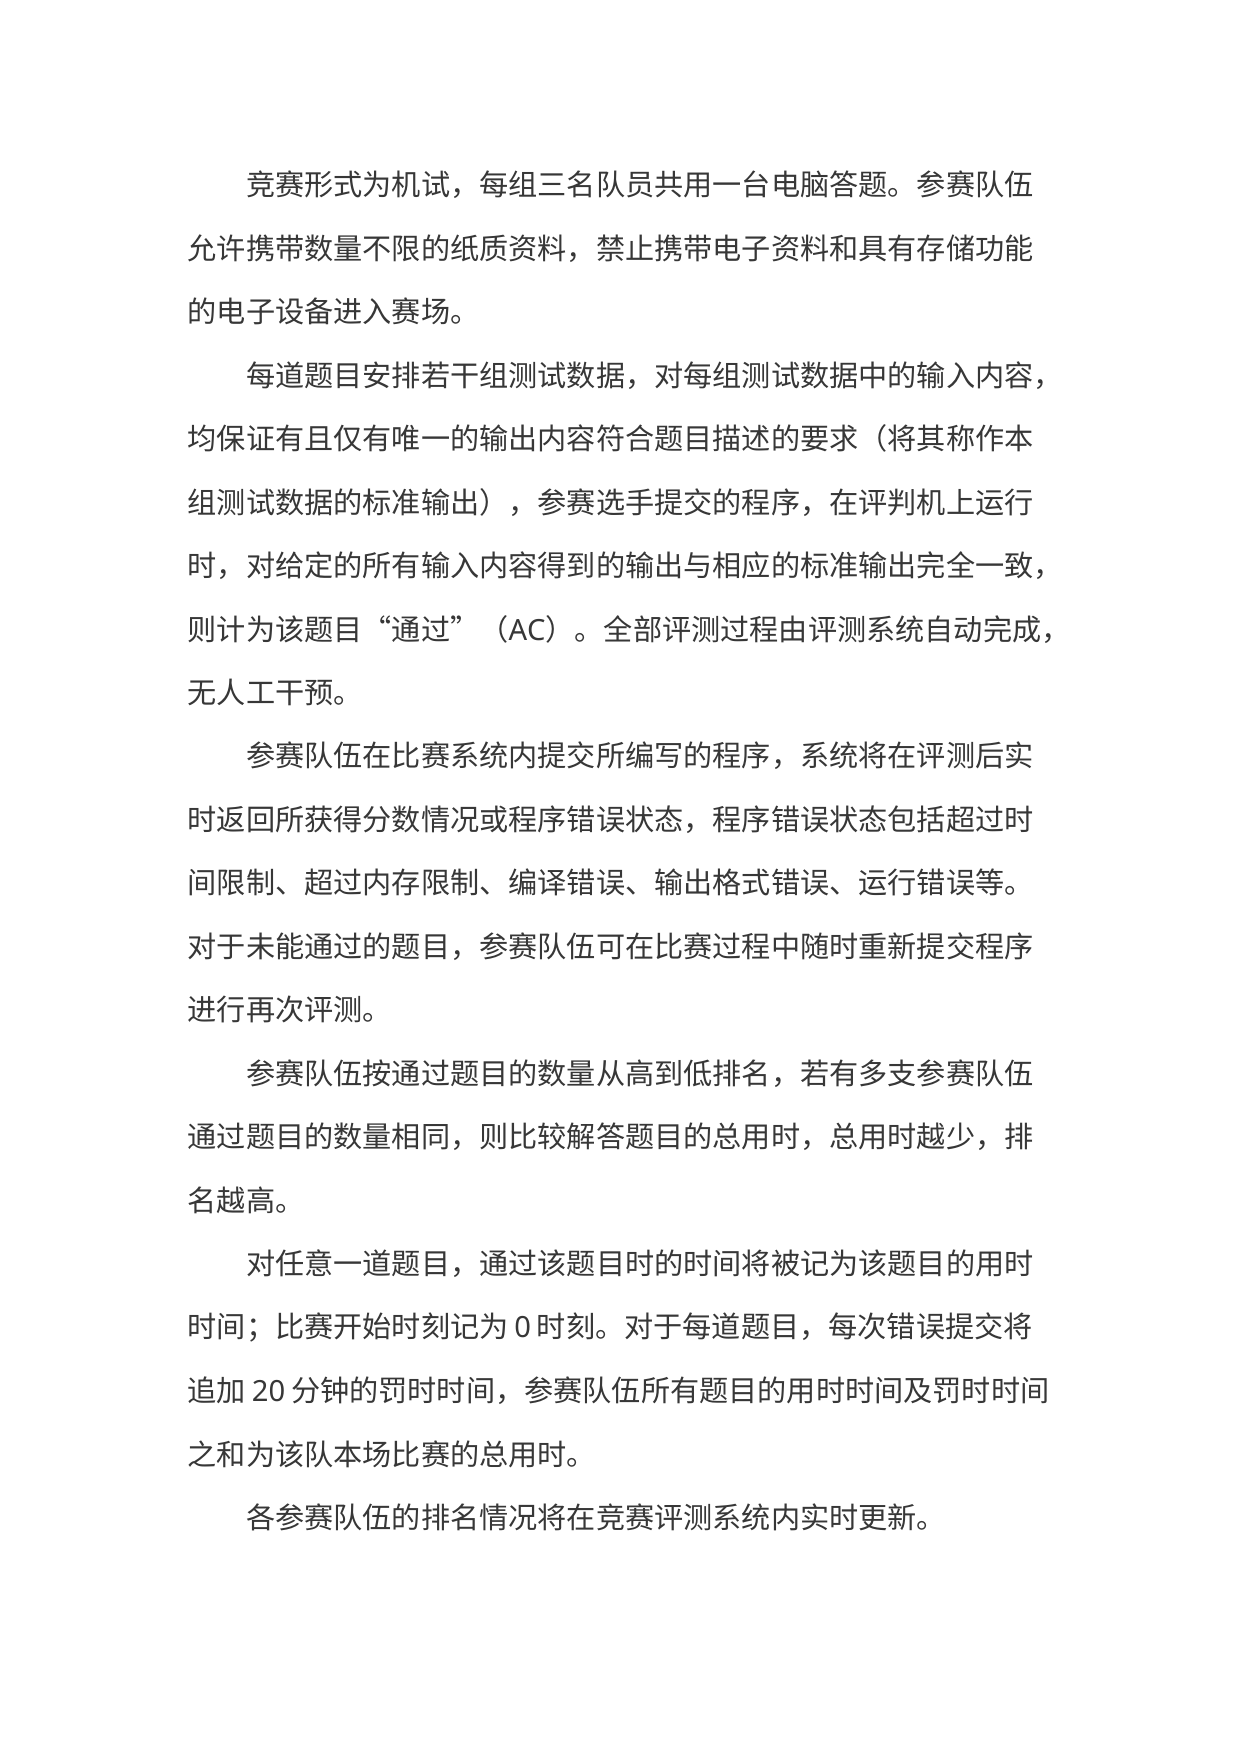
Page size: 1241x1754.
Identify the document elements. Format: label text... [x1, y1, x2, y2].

text 参赛队伍在比赛系统内提交所编写的程序，系统将在评测后实时返回所获得分数情况或程序错误状态，程序错误状态包括超过时间限制、超过内存限制、编译错误、输出格式错误、运行错误等。对于未能通过的题目，参赛队伍可在比赛过程中随时重新提交程序进行再次评测。 [187, 733, 1053, 1029]
text 每道题目安排若干组测试数据，对每组测试数据中的输入内容，均保证有且仅有唯一的输出内容符合题目描述的要求（将其称作本组测试数据的标准输出），参赛选手提交的程序，在评判机上运行时，对给定的所有输入内容得到的输出与相应的标准输出完全一致，则计为该题目“通过”（AC）。全部评测过程由评测系统自动完成，无人工干预。 [187, 352, 1053, 712]
text 对任意一道题目，通过该题目时的时间将被记为该题目的用时时间；比赛开始时刻记为0时刻。对于每道题目，每次错误提交将追加20分钟的罚时时间，参赛队伍所有题目的用时时间及罚时时间之和为该队本场比赛的总用时。 [187, 1241, 1053, 1473]
text 竞赛形式为机试，每组三名队员共用一台电脑答题。参赛队伍允许携带数量不限的纸质资料，禁止携带电子资料和具有存储功能的电子设备进入赛场。 [187, 162, 1053, 331]
text 各参赛队伍的排名情况将在竞赛评测系统内实时更新。 [187, 1494, 1053, 1537]
text 参赛队伍按通过题目的数量从高到低排名，若有多支参赛队伍通过题目的数量相同，则比较解答题目的总用时，总用时越少，排名越高。 [187, 1050, 1053, 1219]
